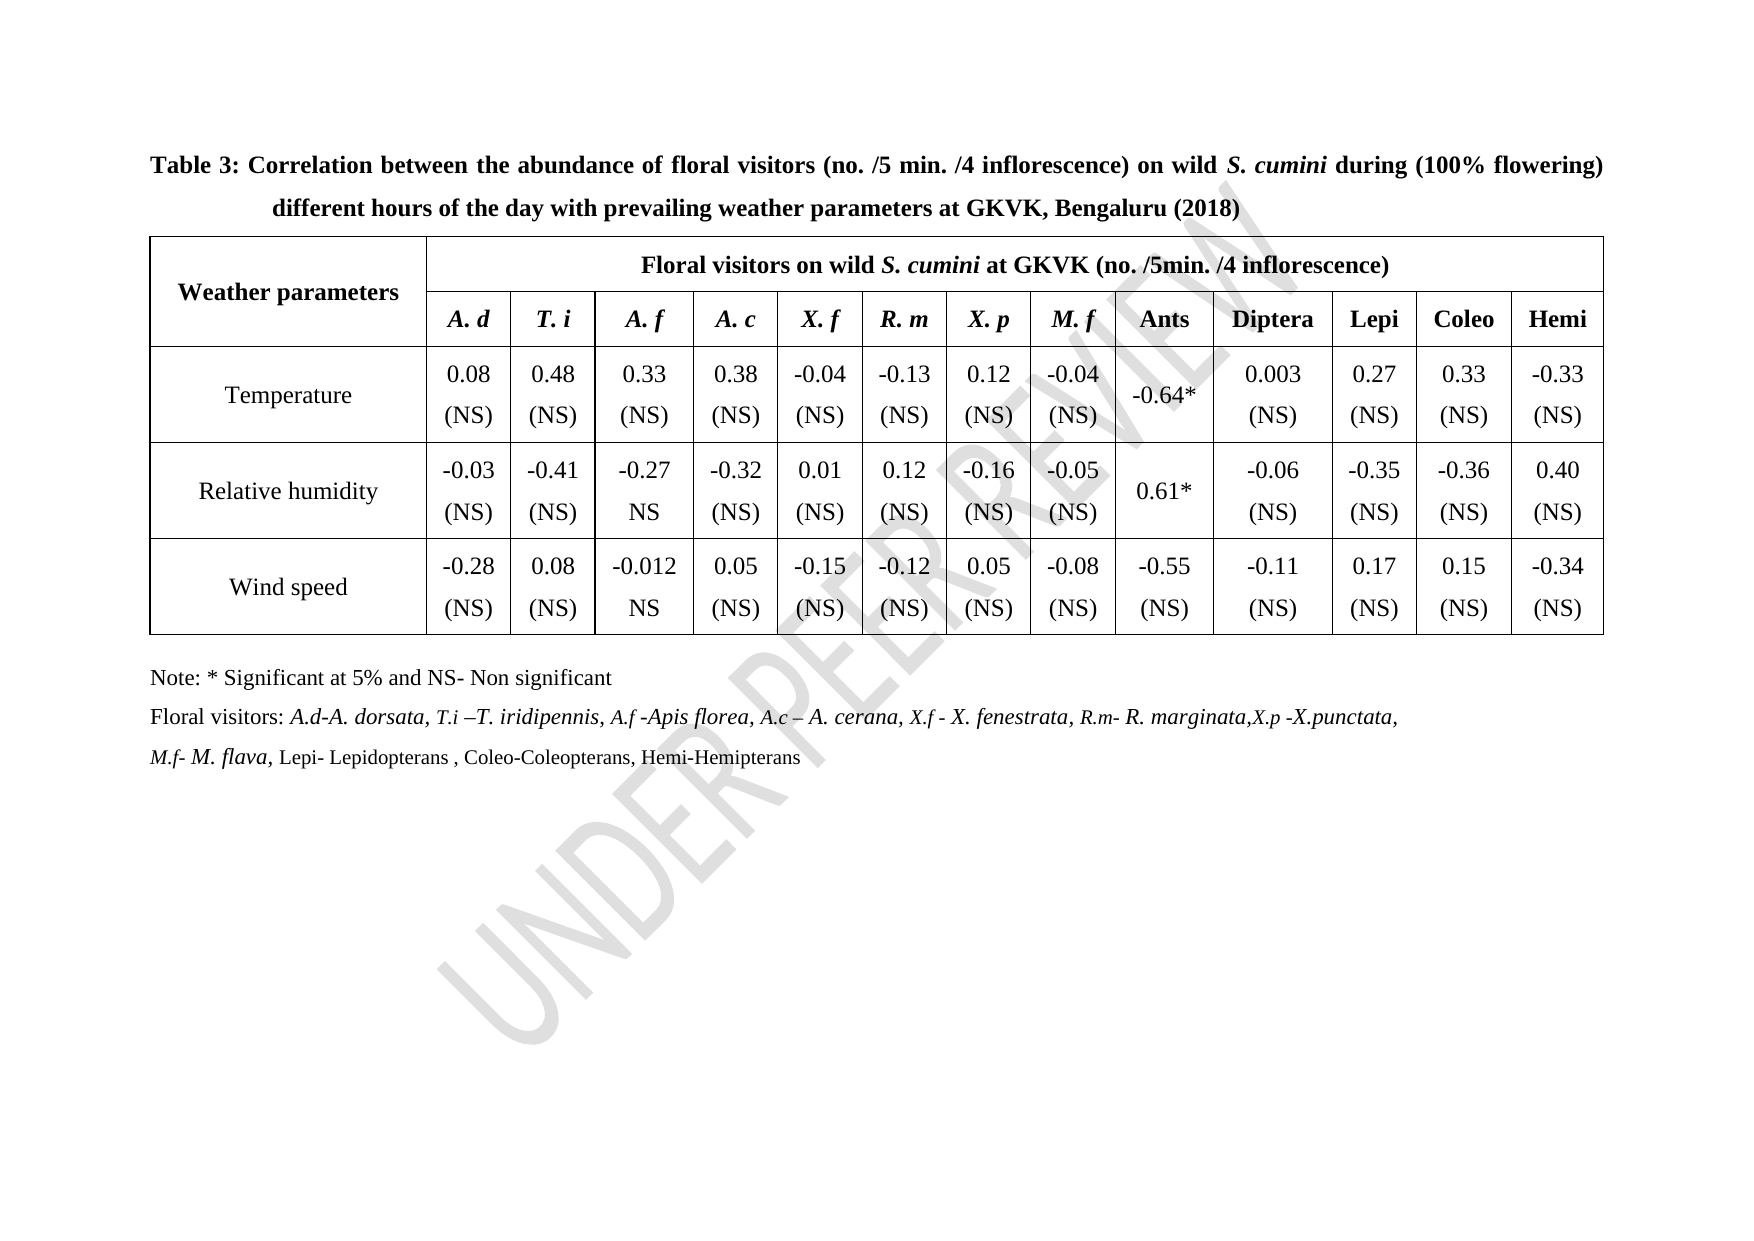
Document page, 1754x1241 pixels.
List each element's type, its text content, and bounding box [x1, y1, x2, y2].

table_cell Coleo [1417, 292, 1511, 346]
table_cell 0.08 (NS) [427, 347, 510, 442]
table_cell -0.41 (NS) [511, 443, 594, 538]
text Table 3: Correlation between the abundance of floral visitors (no. /5 min. /4 inflorescence) on wild S. cumini during (100% flowering) different hours of the day with prevailing weather parameters at GKVK, Bengaluru (2018) [150, 150, 1604, 222]
table_cell Lepi [1333, 292, 1416, 346]
table_cell -0.34 (NS) [1512, 539, 1603, 634]
table_cell -0.28 (NS) [427, 539, 510, 634]
table_cell 0.38 (NS) [694, 347, 777, 442]
table_cell -0.05 (NS) [1031, 443, 1115, 538]
table_cell -0.33 (NS) [1512, 347, 1603, 442]
table_cell 0.15 (NS) [1417, 539, 1511, 634]
table_cell -0.27 NS [596, 443, 693, 538]
table_cell X. p [947, 292, 1030, 346]
table_cell 0.27 (NS) [1333, 347, 1416, 442]
table_cell -0.35 (NS) [1333, 443, 1416, 538]
table_cell -0.08 (NS) [1031, 539, 1115, 634]
table_cell -0.36 (NS) [1417, 443, 1511, 538]
table_cell 0.48 (NS) [511, 347, 594, 442]
table_cell 0.01 (NS) [778, 443, 862, 538]
table_cell Diptera [1214, 292, 1332, 346]
table_header Floral visitors on wild S. cumini at GKVK (no. /5min. /4 inflorescence) [427, 237, 1603, 291]
table_cell 0.05 (NS) [947, 539, 1030, 634]
table_cell 0.17 (NS) [1333, 539, 1416, 634]
table_cell Wind speed [151, 539, 426, 634]
table_cell A. d [427, 292, 510, 346]
table_cell Relative humidity [151, 443, 426, 538]
table_cell -0.64* [1116, 347, 1213, 442]
text Floral visitors: A.d-A. dorsata, T.i –T. iridipennis, A.f -Apis florea, A.c – A. cerana, X.f - X. fenestrata, R.m- R. marginata,X.p -X.punctata, [150, 703, 1604, 729]
table_cell 0.12 (NS) [947, 347, 1030, 442]
table_cell -0.04 (NS) [778, 347, 862, 442]
table_cell -0.55 (NS) [1116, 539, 1213, 634]
table_cell -0.012 NS [596, 539, 693, 634]
table_cell -0.04 (NS) [1031, 347, 1115, 442]
table_cell -0.15 (NS) [778, 539, 862, 634]
table_cell -0.06 (NS) [1214, 443, 1332, 538]
table_cell -0.16 (NS) [947, 443, 1030, 538]
table_cell -0.12 (NS) [863, 539, 946, 634]
text M.f- M. flava, Lepi- Lepidopterans , Coleo-Coleopterans, Hemi-Hemipterans [150, 743, 1604, 769]
table_cell -0.11 (NS) [1214, 539, 1332, 634]
table_cell A. c [694, 292, 777, 346]
table_cell 0.12 (NS) [863, 443, 946, 538]
table_cell 0.40 (NS) [1512, 443, 1603, 538]
table_cell 0.61* [1116, 443, 1213, 538]
table_cell Temperature [151, 347, 426, 442]
table_cell -0.13 (NS) [863, 347, 946, 442]
table_cell T. i [511, 292, 594, 346]
table_cell A. f [596, 292, 693, 346]
table_cell 0.003 (NS) [1214, 347, 1332, 442]
table_cell X. f [778, 292, 862, 346]
table_cell -0.32 (NS) [694, 443, 777, 538]
table_cell -0.03 (NS) [427, 443, 510, 538]
table_cell 0.08 (NS) [511, 539, 594, 634]
table_cell Ants [1116, 292, 1213, 346]
table_header Weather parameters [151, 237, 426, 346]
table_cell R. m [863, 292, 946, 346]
text Note: * Significant at 5% and NS- Non significant [150, 664, 1604, 690]
table_cell 0.05 (NS) [694, 539, 777, 634]
table_cell Hemi [1512, 292, 1603, 346]
table_cell 0.33 (NS) [1417, 347, 1511, 442]
table_cell M. f [1031, 292, 1115, 346]
table_cell 0.33 (NS) [596, 347, 693, 442]
